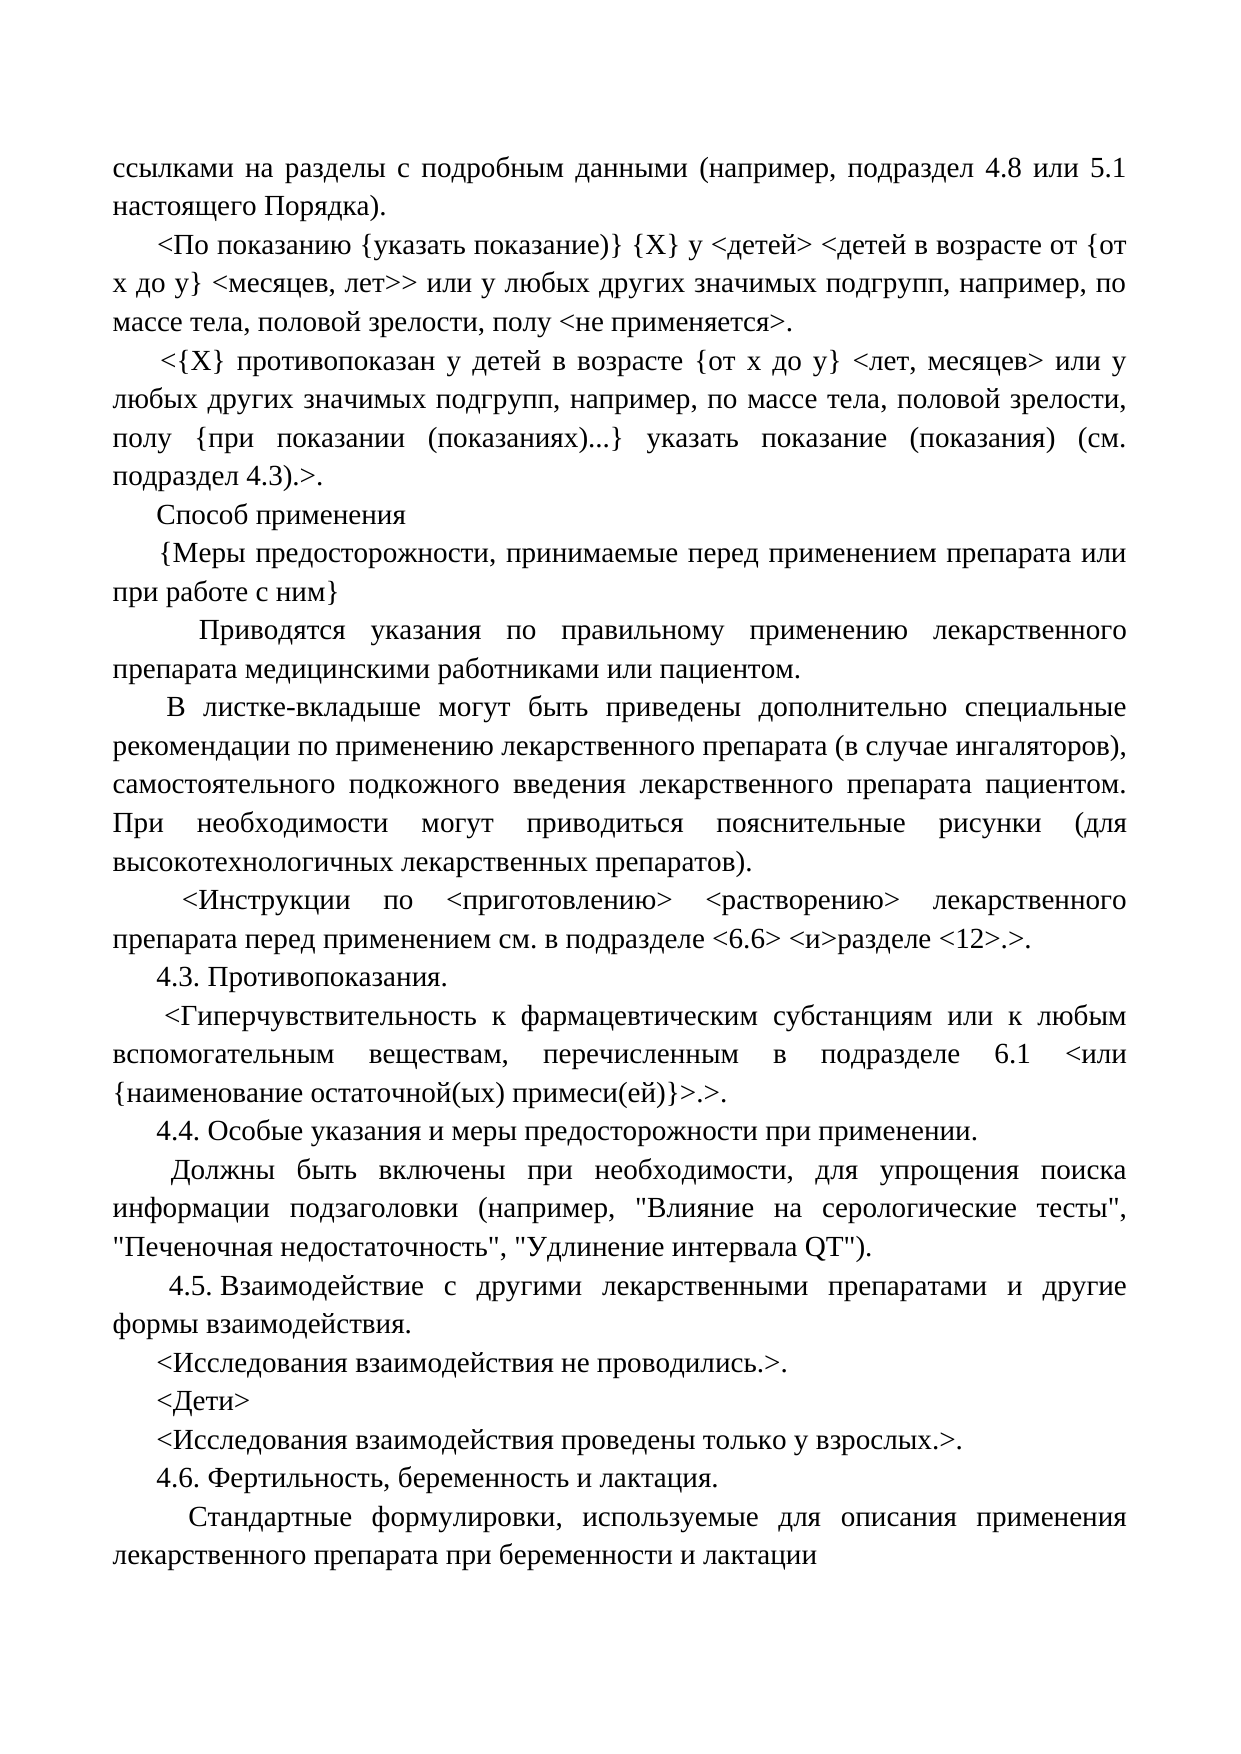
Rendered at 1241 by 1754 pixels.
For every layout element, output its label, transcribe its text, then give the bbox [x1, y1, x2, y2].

text 4.6. Фертильность, беременность и лактация. [112, 1460, 1128, 1494]
text 4.5. Взаимодействие с другими лекарственными препаратами и другие формы взаимодействия. [112, 1268, 1128, 1340]
text В листке-вкладыше могут быть приведены дополнительно специальные рекомендации по применению лекарственного препарата (в случае ингаляторов), самостоятельного подкожного введения лекарственного препарата пациентом. При необходимости могут приводиться пояснительные рисунки (для высокотехнологичных лекарственных препаратов). [112, 689, 1128, 877]
text <{X} противопоказан у детей в возрасте {от x до y} <лет, месяцев> или у любых других значимых подгрупп, например, по массе тела, половой зрелости, полу {при показании (показаниях)...} указать показание (показания) (см. подраздел 4.3).>. [112, 343, 1128, 492]
text <По показанию {указать показание)} {X} у <детей> <детей в возрасте от {от x до y} <месяцев, лет>> или у любых других значимых подгрупп, например, по массе тела, половой зрелости, полу <не применяется>. [112, 227, 1128, 338]
text <Исследования взаимодействия проведены только у взрослых.>. [112, 1422, 1128, 1455]
text <Инструкции по <приготовлению> <растворению> лекарственного препарата перед применением см. в подразделе <6.6> <и>разделе <12>.>. [112, 882, 1128, 954]
text 4.4. Особые указания и меры предосторожности при применении. [112, 1113, 1128, 1147]
text Стандартные формулировки, используемые для описания применения лекарственного препарата при беременности и лактации [112, 1499, 1128, 1571]
text Должны быть включены при необходимости, для упрощения поиска информации подзаголовки (например, "Влияние на серологические тесты", "Печеночная недостаточность", "Удлинение интервала QT"). [112, 1152, 1128, 1263]
text <Исследования взаимодействия не проводились.>. [112, 1345, 1128, 1378]
text <Гиперчувствительность к фармацевтическим субстанциям или к любым вспомогательным веществам, перечисленным в подразделе 6.1 <или {наименование остаточной(ых) примеси(ей)}>.>. [112, 998, 1128, 1108]
text <Дети> [112, 1383, 1128, 1417]
text Приводятся указания по правильному применению лекарственного препарата медицинскими работниками или пациентом. [112, 612, 1128, 684]
text Способ применения [112, 497, 1128, 530]
text {Меры предосторожности, принимаемые перед применением препарата или при работе с ним} [112, 535, 1128, 607]
text 4.3. Противопоказания. [112, 959, 1128, 993]
